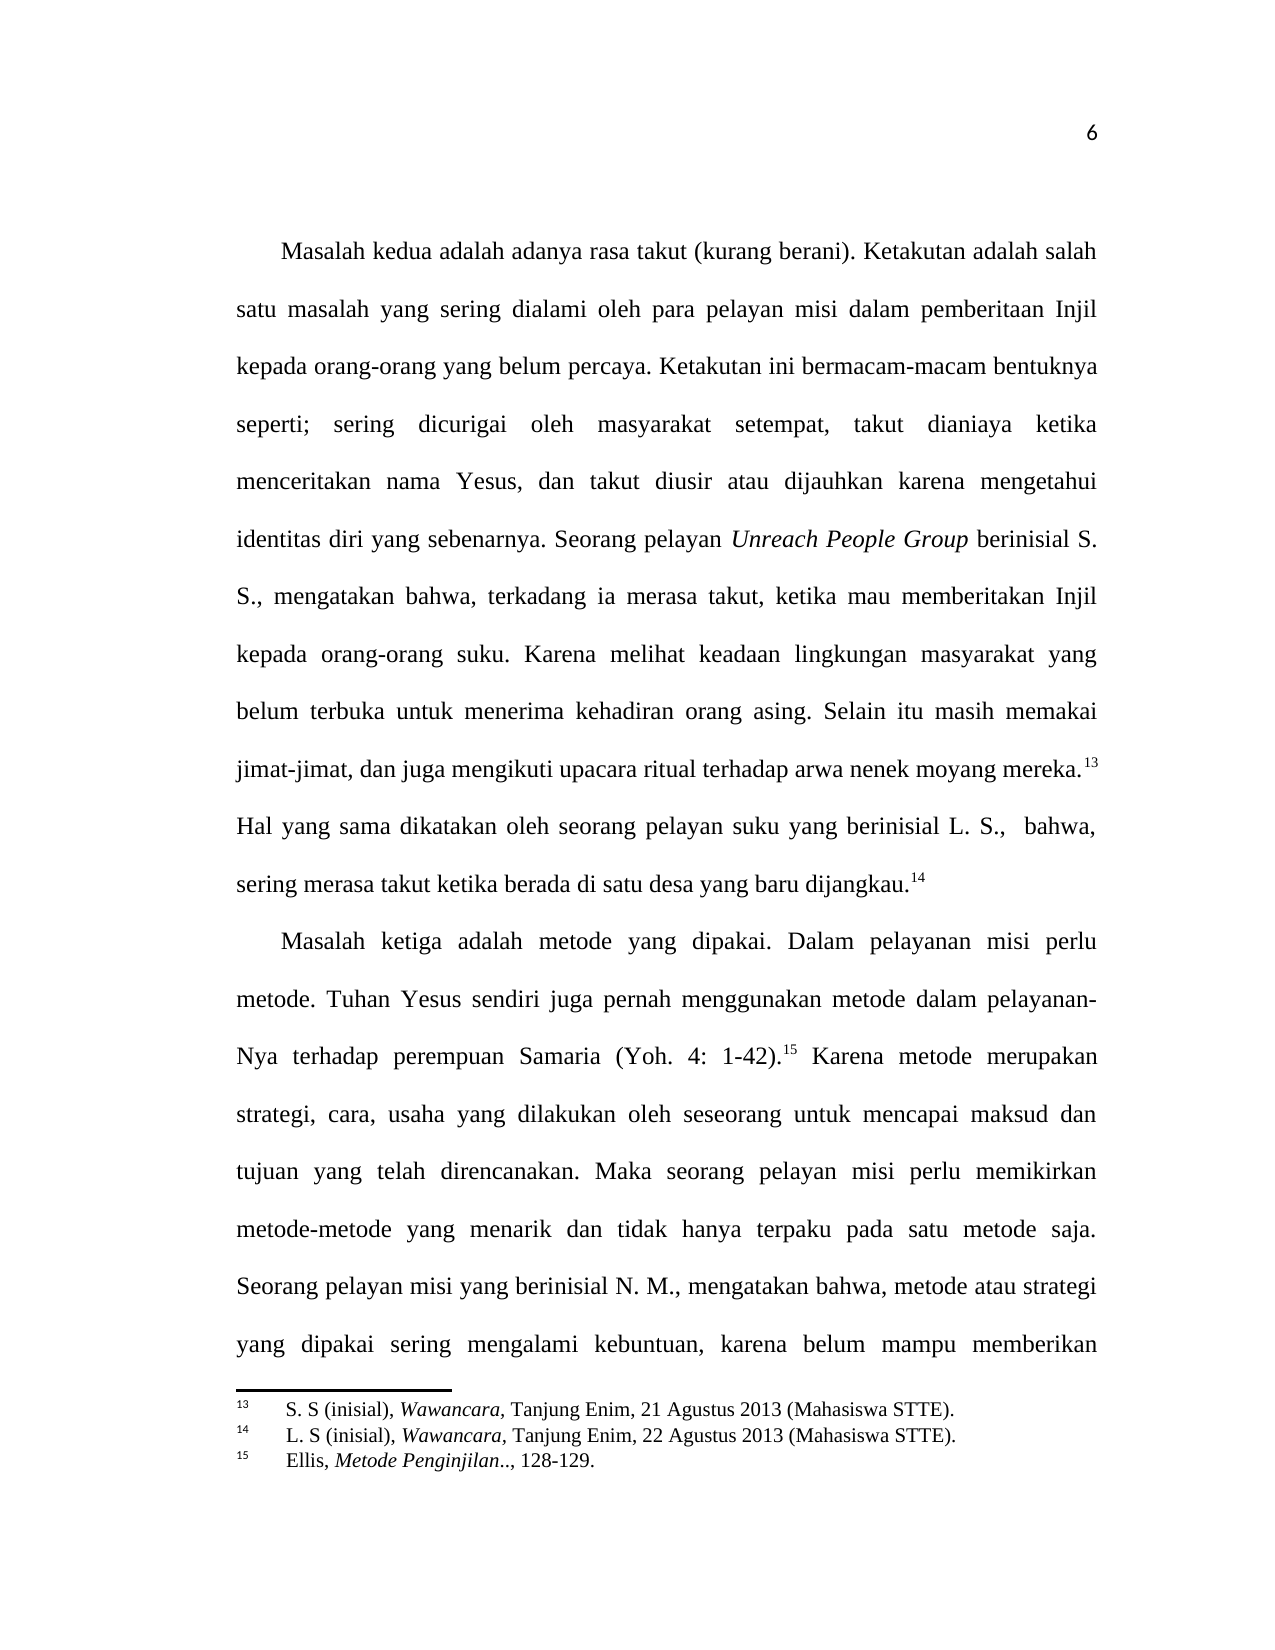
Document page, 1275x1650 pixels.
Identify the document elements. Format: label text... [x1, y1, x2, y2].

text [236, 926, 1098, 1357]
text Masalah kedua adalah adanya rasa takut (kurang berani). Ketakutan adalah salah satu masalah yang sering dialami oleh para pelayan misi dalam pemberitaan Injil kepada orang-orang yang belum percaya. Ketakutan ini bermacam-macam bentuknya seperti; sering dicurigai oleh masyarakat setempat, takut dianiaya ketika menceritakan nama Yesus, dan takut diusir atau dijauhkan karena mengetahui identitas diri yang sebenarnya. Seorang pelayan Unreach People Group berinisial S. S., mengatakan bahwa, terkadang ia merasa takut, ketika mau memberitakan Injil kepada orang-orang suku. Karena melihat keadaan lingkungan masyarakat yang belum terbuka untuk menerima kehadiran orang asing. Selain itu masih memakai jimat-jimat, dan juga mengikuti upacara ritual terhadap arwa nenek moyang mereka. Hal yang sama dikatakan oleh seorang pelayan suku yang berinisial L. S., bahwa, sering merasa takut ketika berada di satu desa yang baru dijangkau. [236, 236, 1098, 897]
